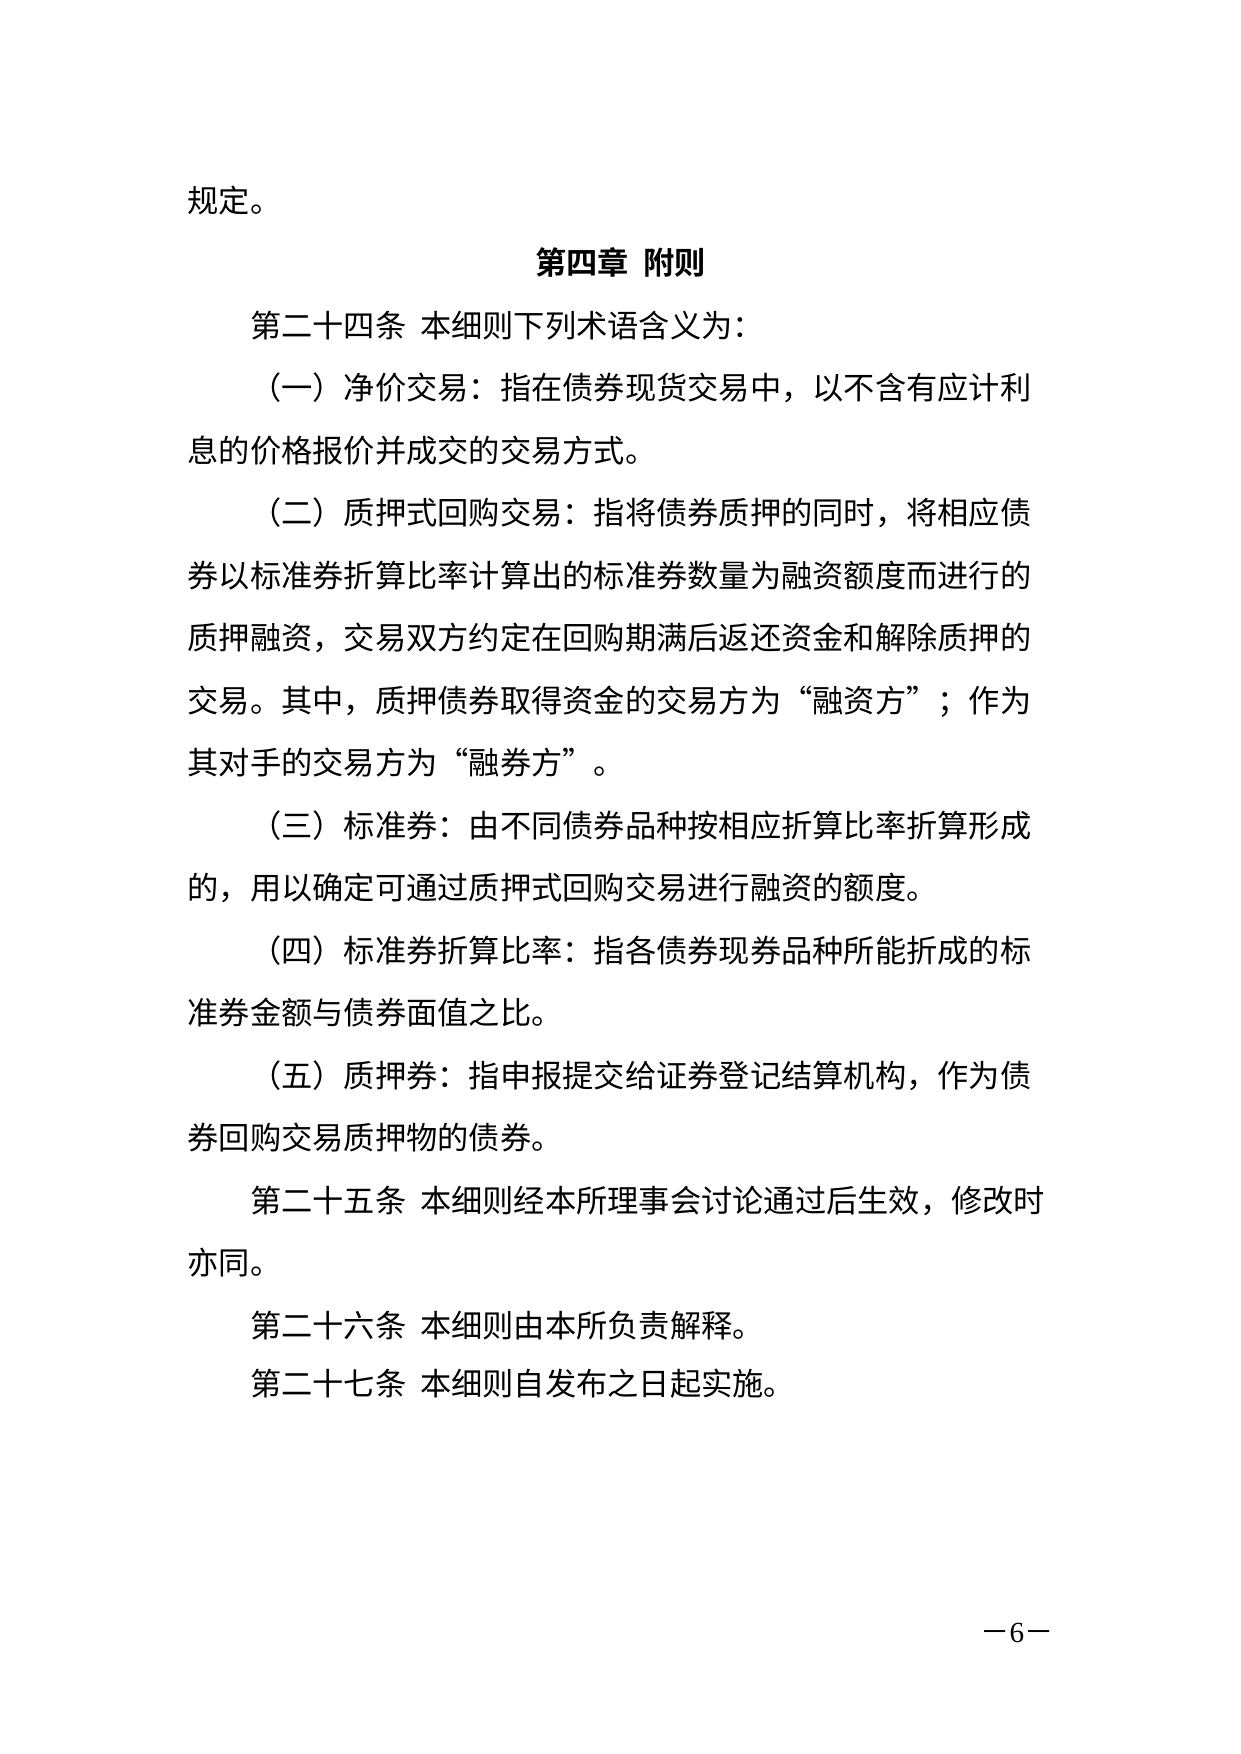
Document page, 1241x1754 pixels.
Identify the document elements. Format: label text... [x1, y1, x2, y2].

text （一）净价交易：指在债券现货交易中，以不含有应计利息的价格报价并成交的交易方式。 [187, 349, 1053, 474]
text 第二十七条 本细则自发布之日起实施。 [187, 1349, 1053, 1414]
text 第四章 附则 [187, 224, 1053, 287]
text （四）标准券折算比率：指各债券现券品种所能折成的标准券金额与债券面值之比。 [187, 912, 1053, 1037]
text 第二十六条 本细则由本所负责解释。 [187, 1287, 1053, 1349]
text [187, 162, 1053, 224]
text （三）标准券：由不同债券品种按相应折算比率折算形成的，用以确定可通过质押式回购交易进行融资的额度。 [187, 787, 1053, 912]
text 第二十四条 本细则下列术语含义为： [187, 287, 1053, 349]
text （二）质押式回购交易：指将债券质押的同时，将相应债券以标准券折算比率计算出的标准券数量为融资额度而进行的质押融资，交易双方约定在回购期满后返还资金和解除质押的交易。其中，质押债券取得资金的交易方为“融资方”；作为其对手的交易方为“融券方”。 [187, 474, 1053, 787]
text 第二十五条 本细则经本所理事会讨论通过后生效，修改时亦同。 [187, 1162, 1053, 1287]
text （五）质押券：指申报提交给证券登记结算机构，作为债券回购交易质押物的债券。 [187, 1037, 1053, 1162]
